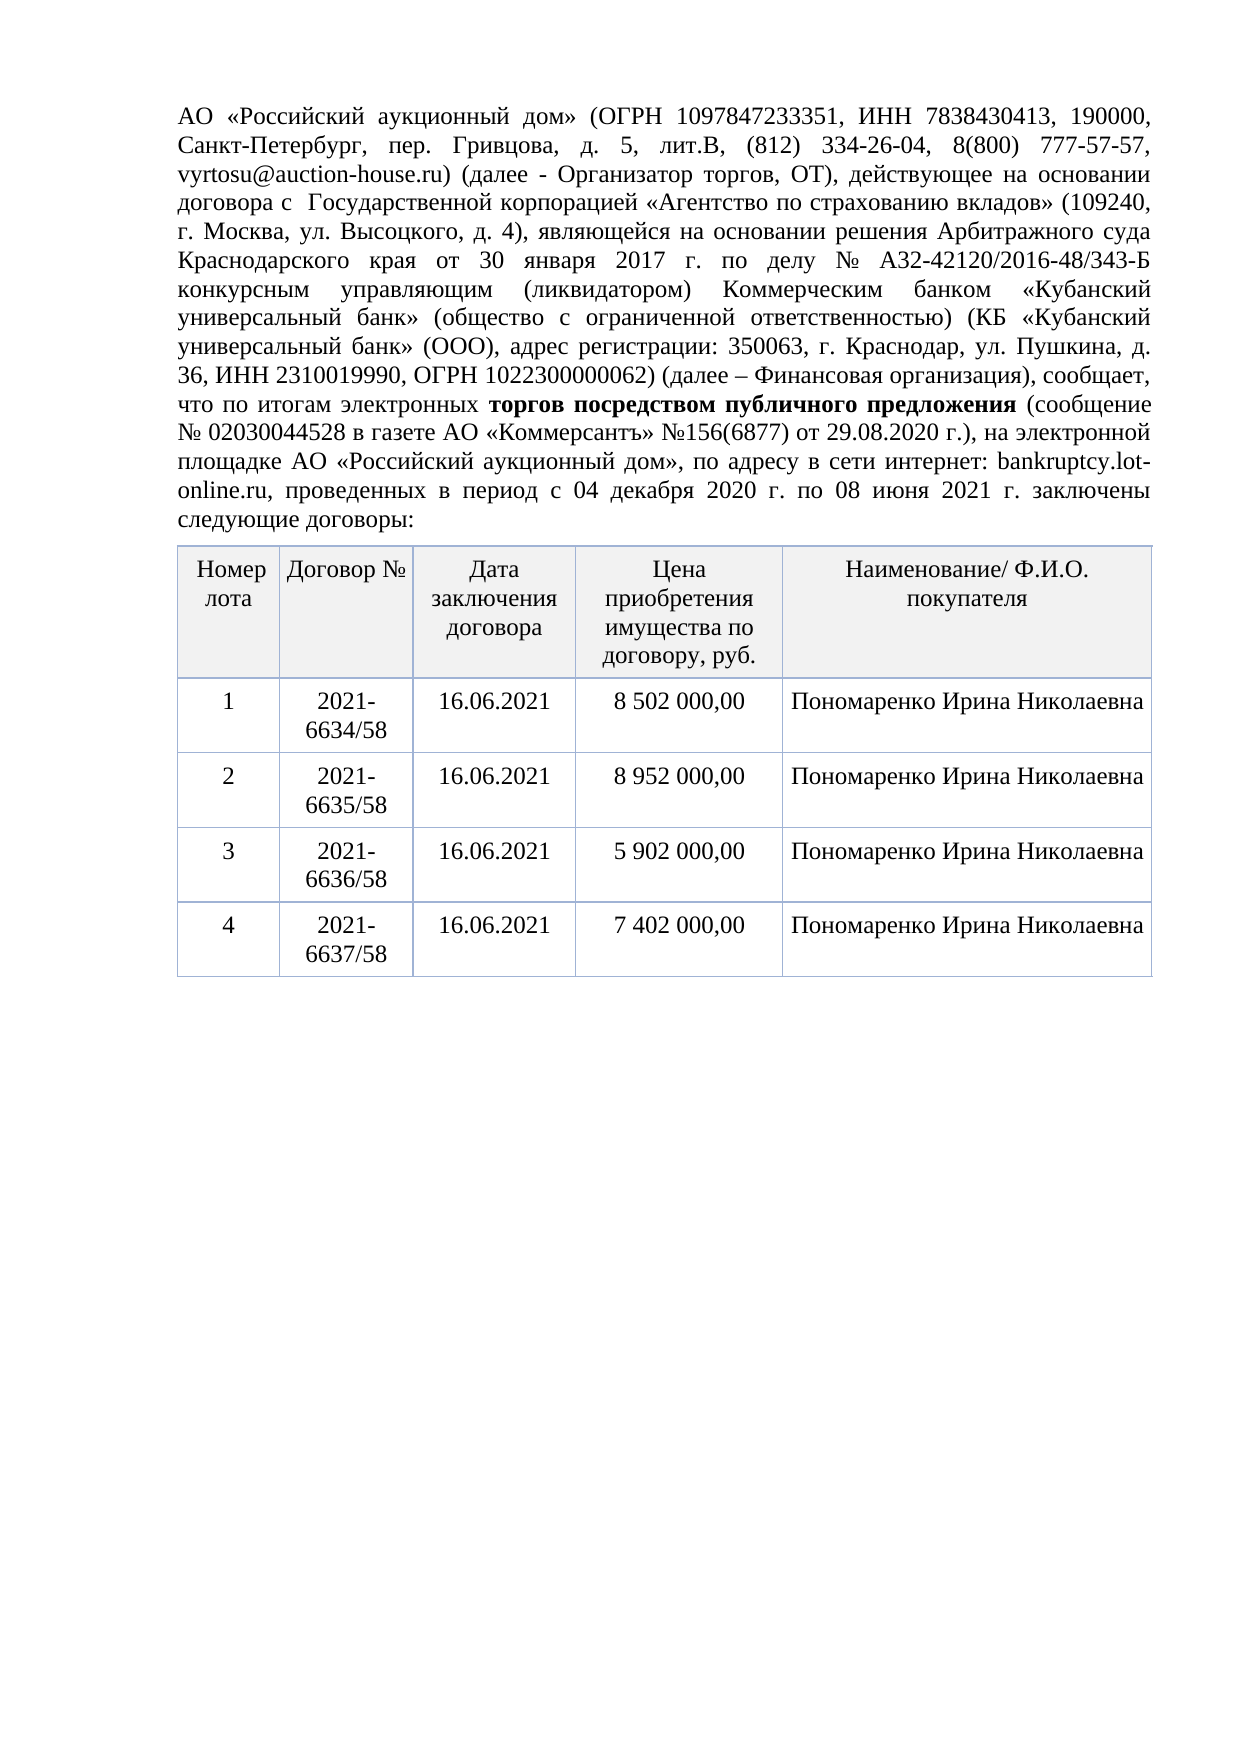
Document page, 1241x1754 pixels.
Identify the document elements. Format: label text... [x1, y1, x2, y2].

table_cell 2021-6634/58 [280, 679, 412, 752]
table_cell 7 402 000,00 [576, 903, 782, 976]
table_cell 2 [178, 753, 279, 826]
table_header Дата заключения договора [414, 547, 575, 677]
table_cell 16.06.2021 [414, 753, 575, 826]
table_header Цена приобретения имущества по договору, руб. [576, 547, 782, 677]
table_cell Пономаренко Ирина Николаевна [783, 903, 1151, 976]
table_cell Пономаренко Ирина Николаевна [783, 828, 1151, 901]
table_cell Пономаренко Ирина Николаевна [783, 753, 1151, 826]
table_cell 5 902 000,00 [576, 828, 782, 901]
table_cell 8 502 000,00 [576, 679, 782, 752]
table_cell 3 [178, 828, 279, 901]
table_cell 16.06.2021 [414, 903, 575, 976]
table_cell 2021-6636/58 [280, 828, 412, 901]
table_header Номер лота [178, 547, 279, 677]
table_cell 2021-6637/58 [280, 903, 412, 976]
table_header Договор № [280, 547, 412, 677]
table_cell 16.06.2021 [414, 679, 575, 752]
table_header Наименование/ Ф.И.О. покупателя [783, 547, 1151, 677]
table_cell 16.06.2021 [414, 828, 575, 901]
table_cell 2021-6635/58 [280, 753, 412, 826]
text АО «Российский аукционный дом» (ОГРН 1097847233351, ИНН 7838430413, 190000, Санкт-Петербург, пер. Гривцова, д. 5, лит.В, (812) 334-26-04, 8(800) 777-57-57, vyrtosu@auction-house.ru) (далее - Организатор торгов, ОТ), действующее на основании договора с Государственной корпорацией «Агентство по страхованию вкладов» (109240, г. Москва, ул. Высоцкого, д. 4), являющейся на основании решения Арбитражного суда Краснодарского края от 30 января 2017 г. по делу № А32-42120/2016-48/343-Б конкурсным управляющим (ликвидатором) Коммерческим банком «Кубанский универсальный банк» (общество с ограниченной ответственностью) (КБ «Кубанский универсальный банк» (ООО), адрес регистрации: 350063, г. Краснодар, ул. Пушкина, д. 36, ИНН 2310019990, ОГРН 1022300000062) (далее – Финансовая организация), сообщает, что по итогам электронных торгов посредством публичного предложения (сообщение № 02030044528 в газете АО «Коммерсантъ» №156(6877) от 29.08.2020 г.), на электронной площадке АО «Российский аукционный дом», по адресу в сети интернет: bankruptcy.lot-online.ru, проведенных в период с 04 декабря 2020 г. по 08 июня 2021 г. заключены следующие договоры: [177, 101, 1152, 532]
table_cell 1 [178, 679, 279, 752]
table_cell 4 [178, 903, 279, 976]
table_cell Пономаренко Ирина Николаевна [783, 679, 1151, 752]
table_cell 8 952 000,00 [576, 753, 782, 826]
